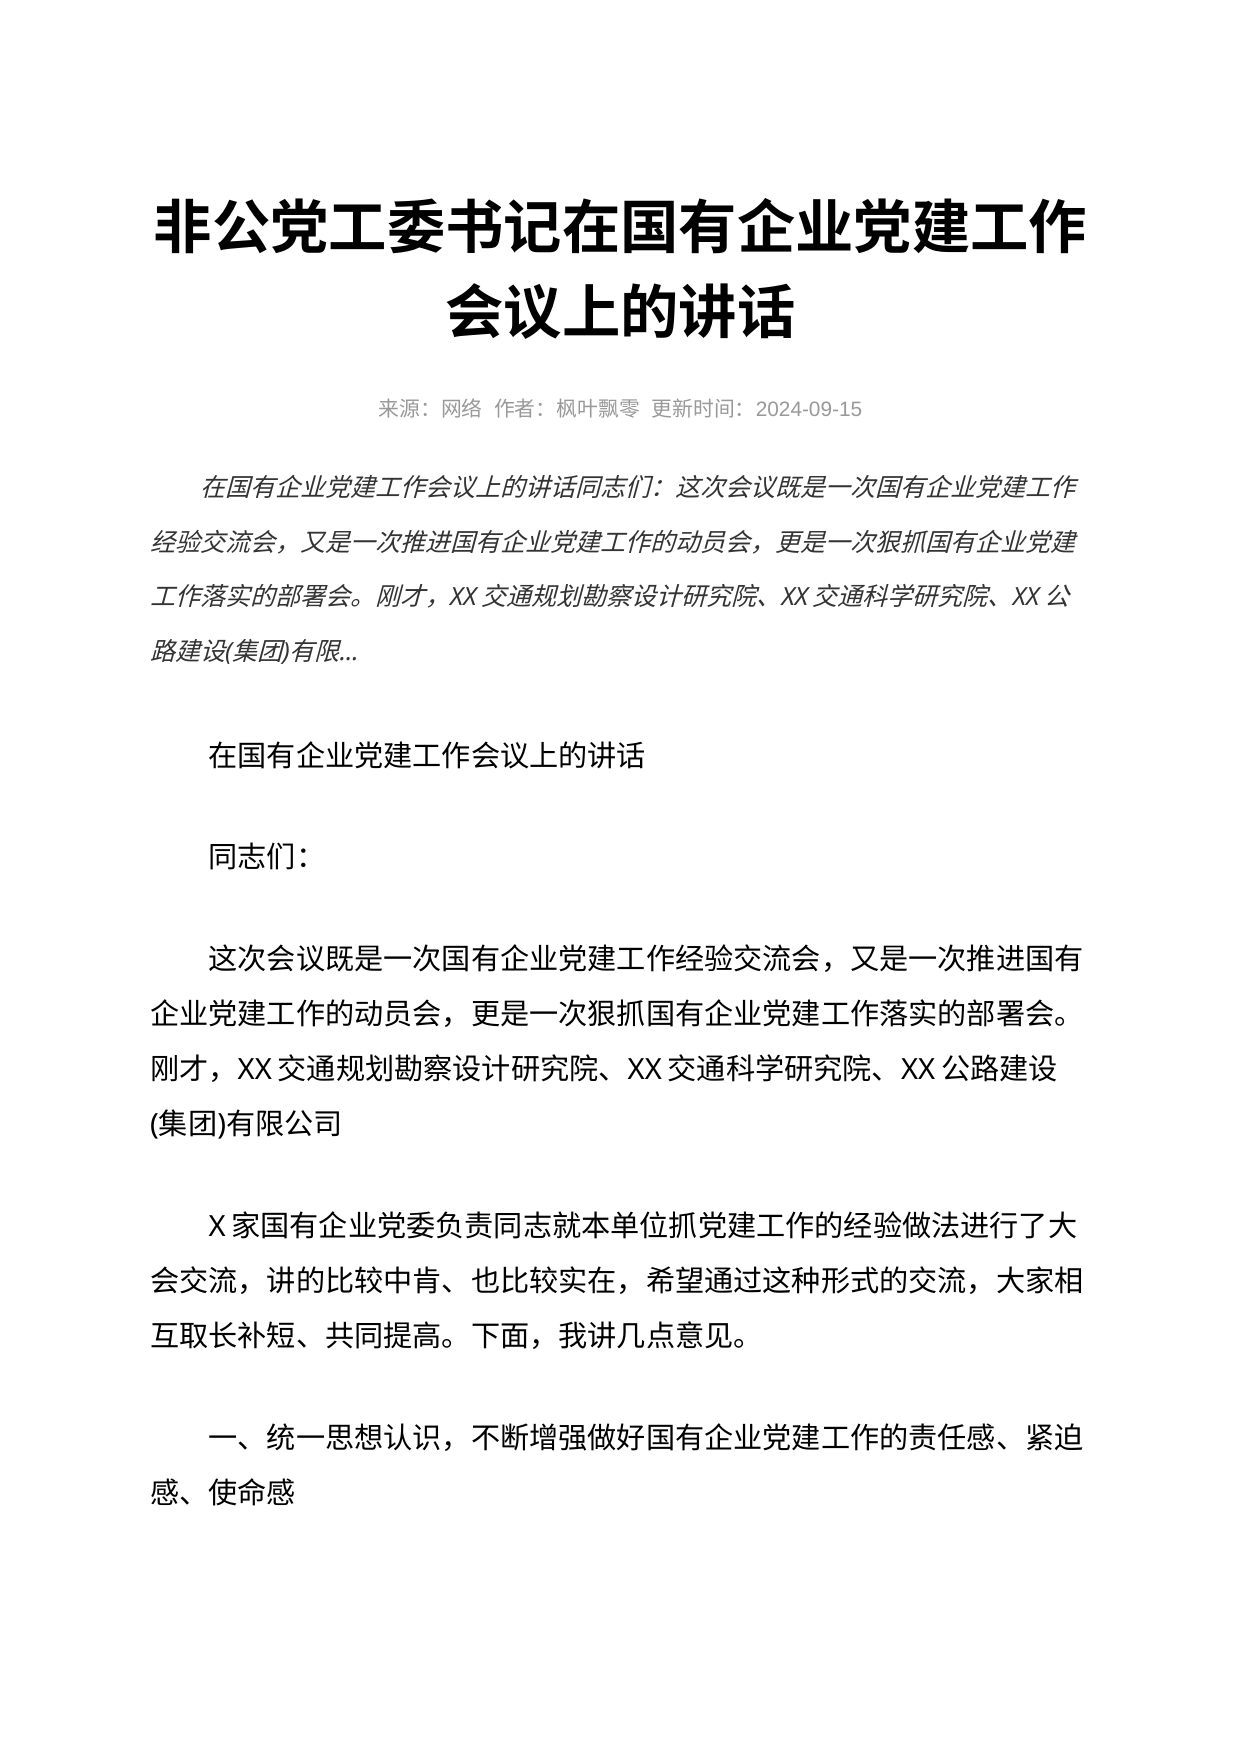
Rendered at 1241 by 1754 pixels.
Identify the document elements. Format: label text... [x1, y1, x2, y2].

subtitle 非公党工委书记在国有企业党建工作会议上的讲话 [150, 181, 1090, 350]
text 在国有企业党建工作会议上的讲话同志们：这次会议既是一次国有企业党建工作经验交流会，又是一次推进国有企业党建工作的动员会，更是一次狠抓国有企业党建工作落实的部署会。刚才，XX交通规划勘察设计研究院、XX交通科学研究院、XX公路建设(集团)有限... [150, 468, 1090, 667]
text 这次会议既是一次国有企业党建工作经验交流会，又是一次推进国有企业党建工作的动员会，更是一次狠抓国有企业党建工作落实的部署会。刚才，XX交通规划勘察设计研究院、XX交通科学研究院、XX公路建设(集团)有限公司 [150, 936, 1090, 1143]
text 一、统一思想认识，不断增强做好国有企业党建工作的责任感、紧迫感、使命感 [150, 1414, 1090, 1511]
text 来源：网络 作者：枫叶飘零 更新时间：2024-09-15 [150, 397, 1090, 421]
text 同志们： [150, 834, 1090, 876]
text 在国有企业党建工作会议上的讲话 [150, 732, 1090, 774]
text X家国有企业党委负责同志就本单位抓党建工作的经验做法进行了大会交流，讲的比较中肯、也比较实在，希望通过这种形式的交流，大家相互取长补短、共同提高。下面，我讲几点意见。 [150, 1203, 1090, 1355]
